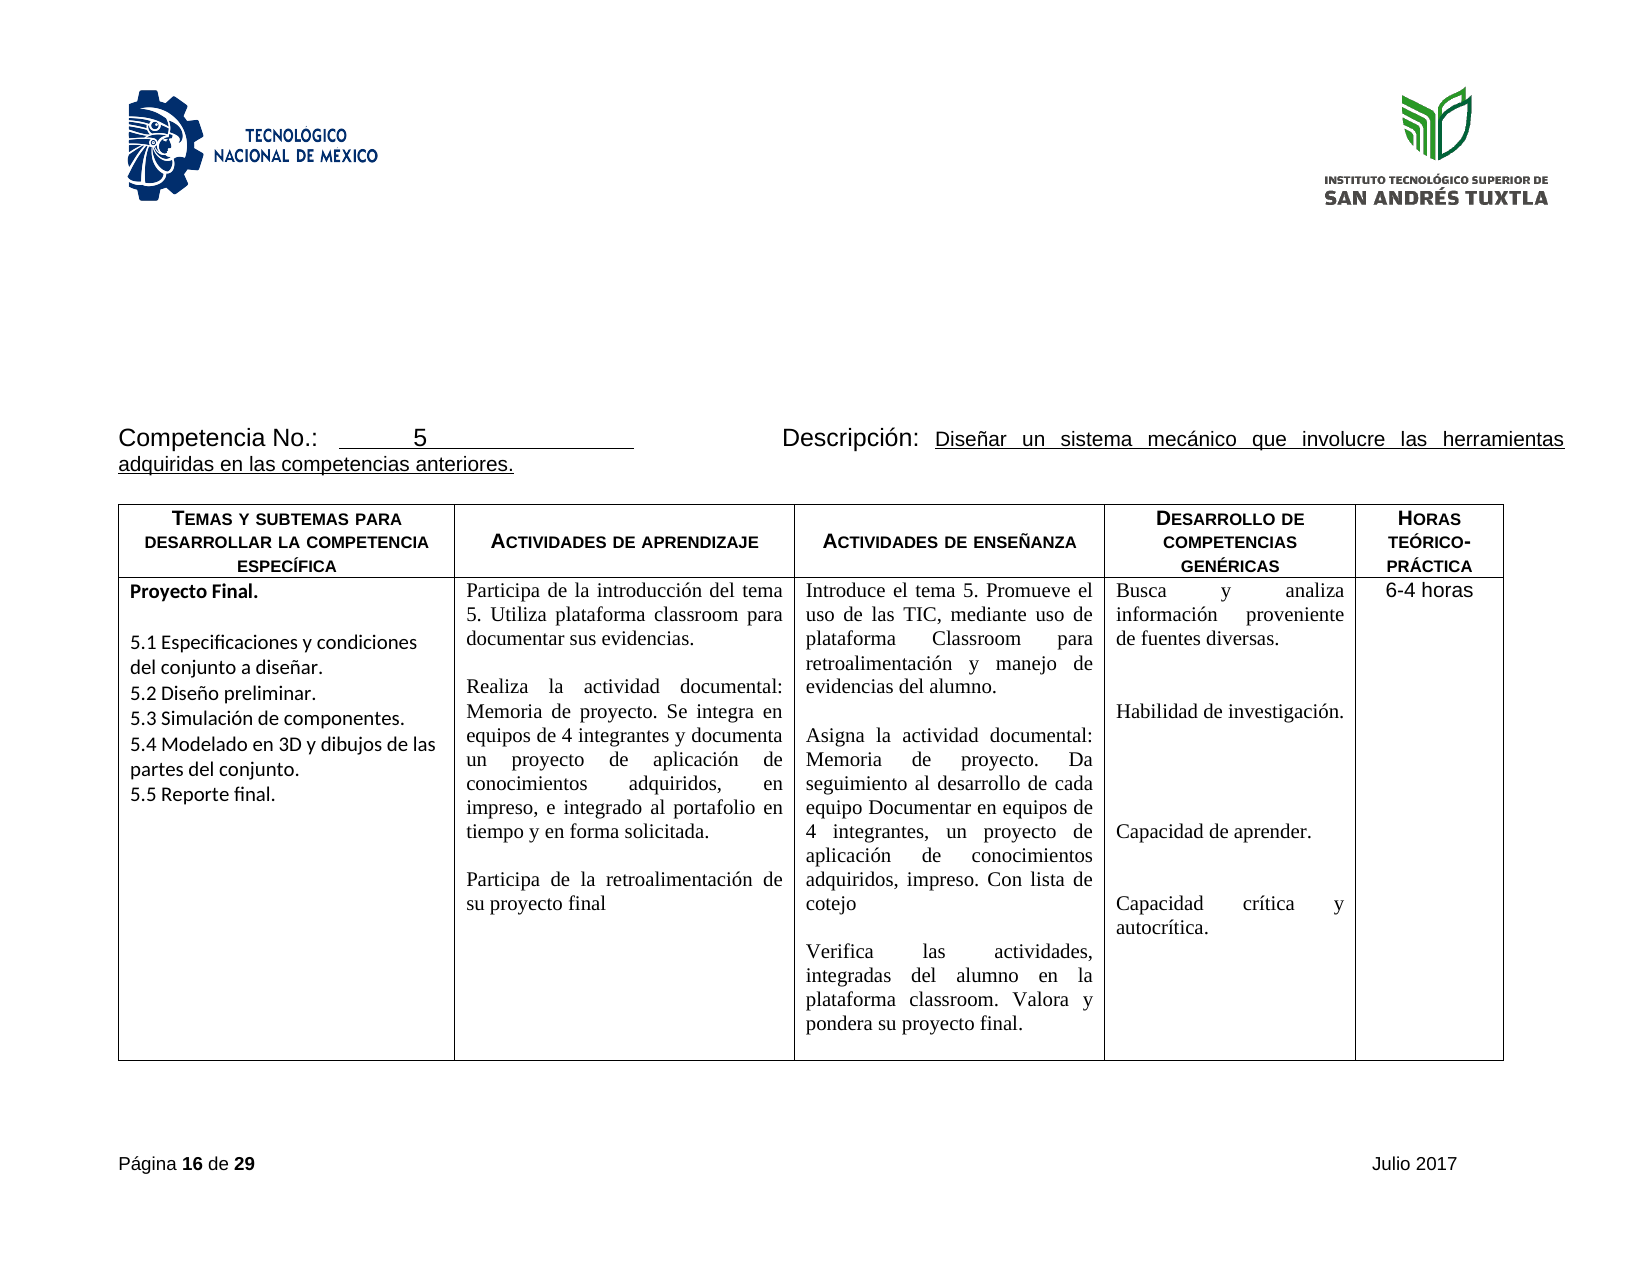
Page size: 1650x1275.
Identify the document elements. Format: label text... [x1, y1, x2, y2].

table_header Actividades de aprendizaje [455, 505, 794, 577]
table_header Temas y subtemas para desarrollar la competencia específica [119, 505, 454, 577]
picture [118, 86, 387, 205]
table_header Actividades de enseñanza [795, 505, 1104, 577]
picture [1325, 86, 1548, 205]
table_cell 6-4 horas [1356, 578, 1503, 1059]
table_cell Introduce el tema 5. Promueve el uso de las TIC, mediante uso de plataforma Classroom para retroalimentación y manejo de evidencias del alumno. Asigna la actividad documental: Memoria de proyecto. Da seguimiento al desarrollo de cada equipo Documentar en equipos de 4 integrantes, un proyecto de aplicación de conocimientos adquiridos, impreso. Con lista de cotejo Verifica las actividades, integradas del alumno en la plataforma classroom. Valora y pondera su proyecto final. [795, 578, 1104, 1059]
table_cell Proyecto Final. 5.1 Especificaciones y condiciones del conjunto a diseñar. 5.2 Diseño preliminar. 5.3 Simulación de componentes. 5.4 Modelado en 3D y dibujos de las partes del conjunto. 5.5 Reporte final. [119, 578, 454, 1059]
text Competencia No.: 5 Descripción: Diseñar un sistema mecánico que involucre las herramientas adquiridas en las competencias anteriores. [118, 423, 1565, 476]
table_header Desarrollo de competencias genéricas [1105, 505, 1355, 577]
table_cell Busca y analiza información proveniente de fuentes diversas. Habilidad de investigación. Capacidad de aprender. Capacidad crítica y autocrítica. [1105, 578, 1355, 1059]
table_header Horas teórico-práctica [1356, 505, 1503, 577]
table_cell Participa de la introducción del tema 5. Utiliza plataforma classroom para documentar sus evidencias. Realiza la actividad documental: Memoria de proyecto. Se integra en equipos de 4 integrantes y documenta un proyecto de aplicación de conocimientos adquiridos, en impreso, e integrado al portafolio en tiempo y en forma solicitada. Participa de la retroalimentación de su proyecto final [455, 578, 794, 1059]
